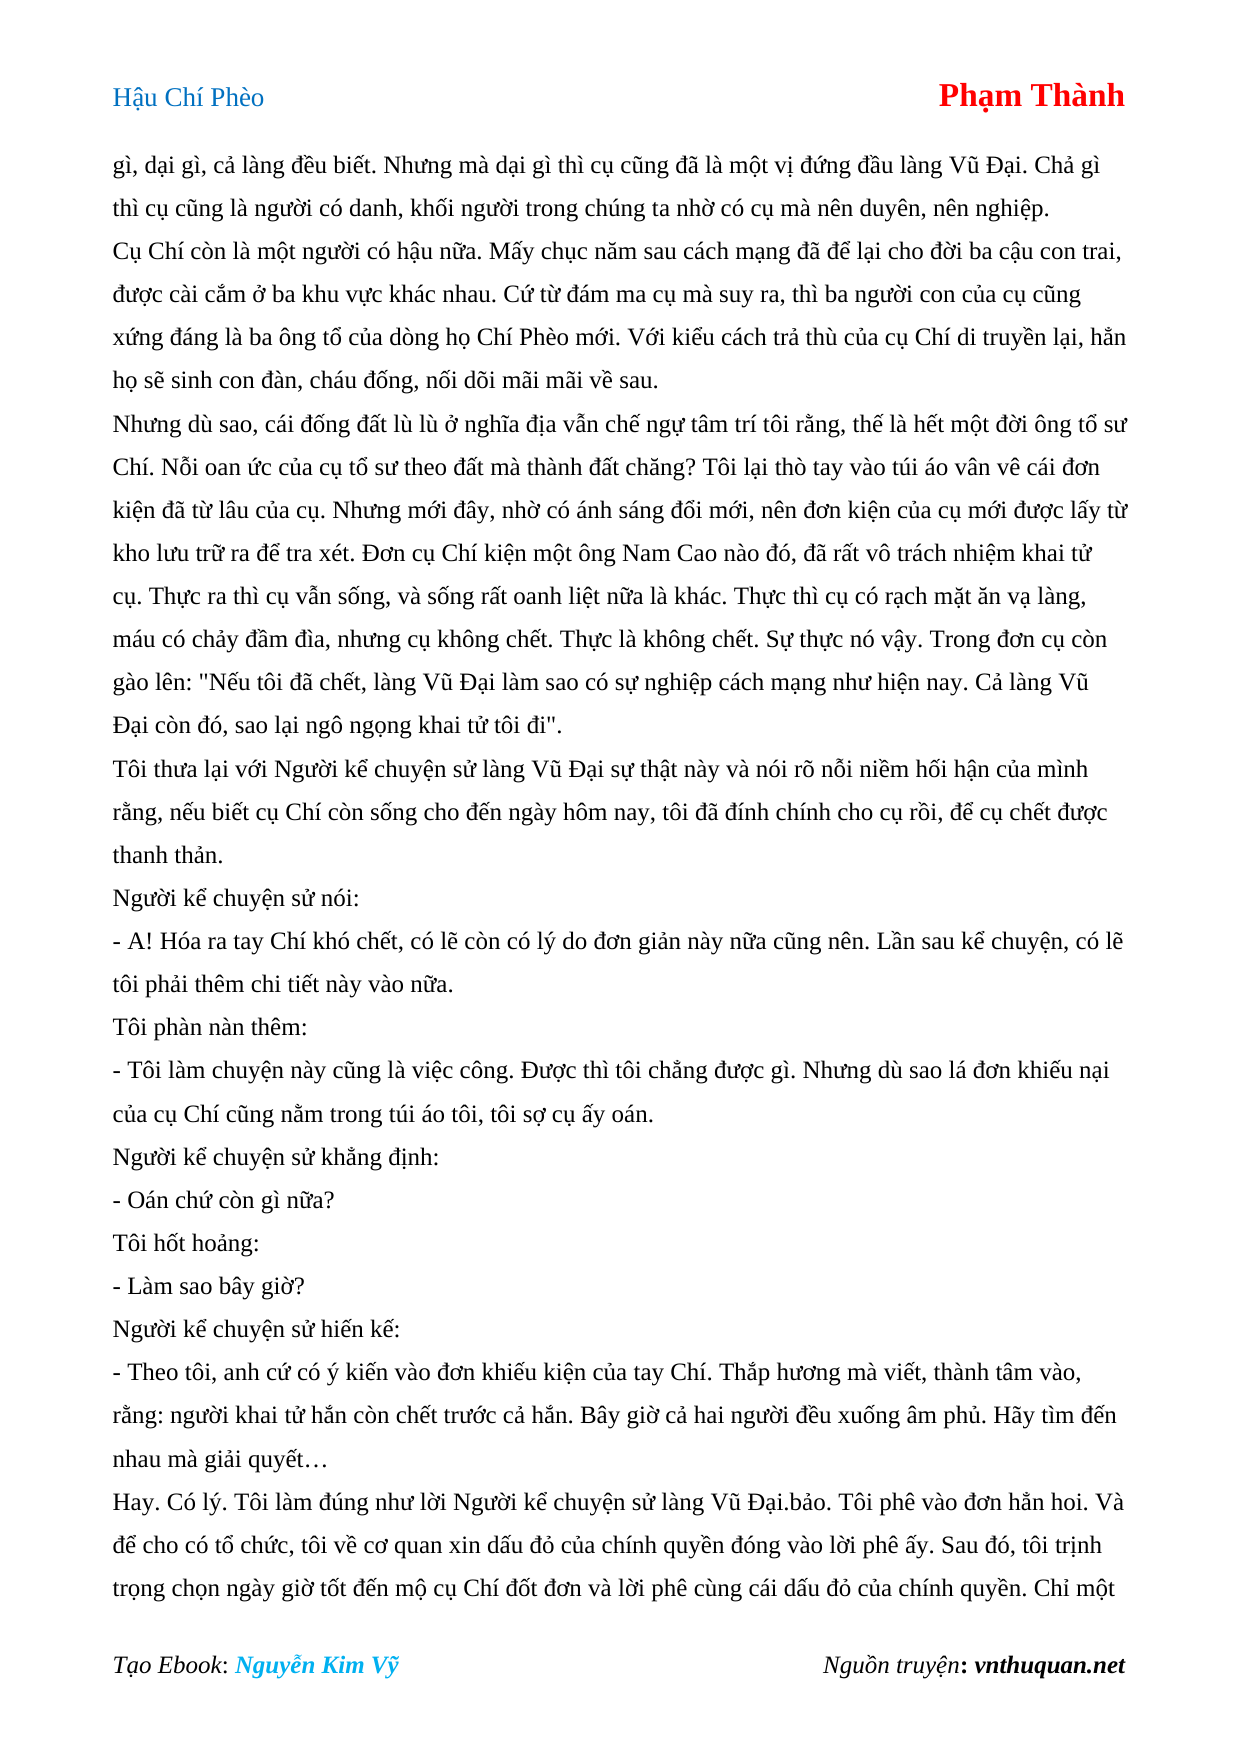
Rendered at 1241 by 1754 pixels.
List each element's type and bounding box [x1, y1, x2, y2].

text [112, 150, 1128, 1602]
